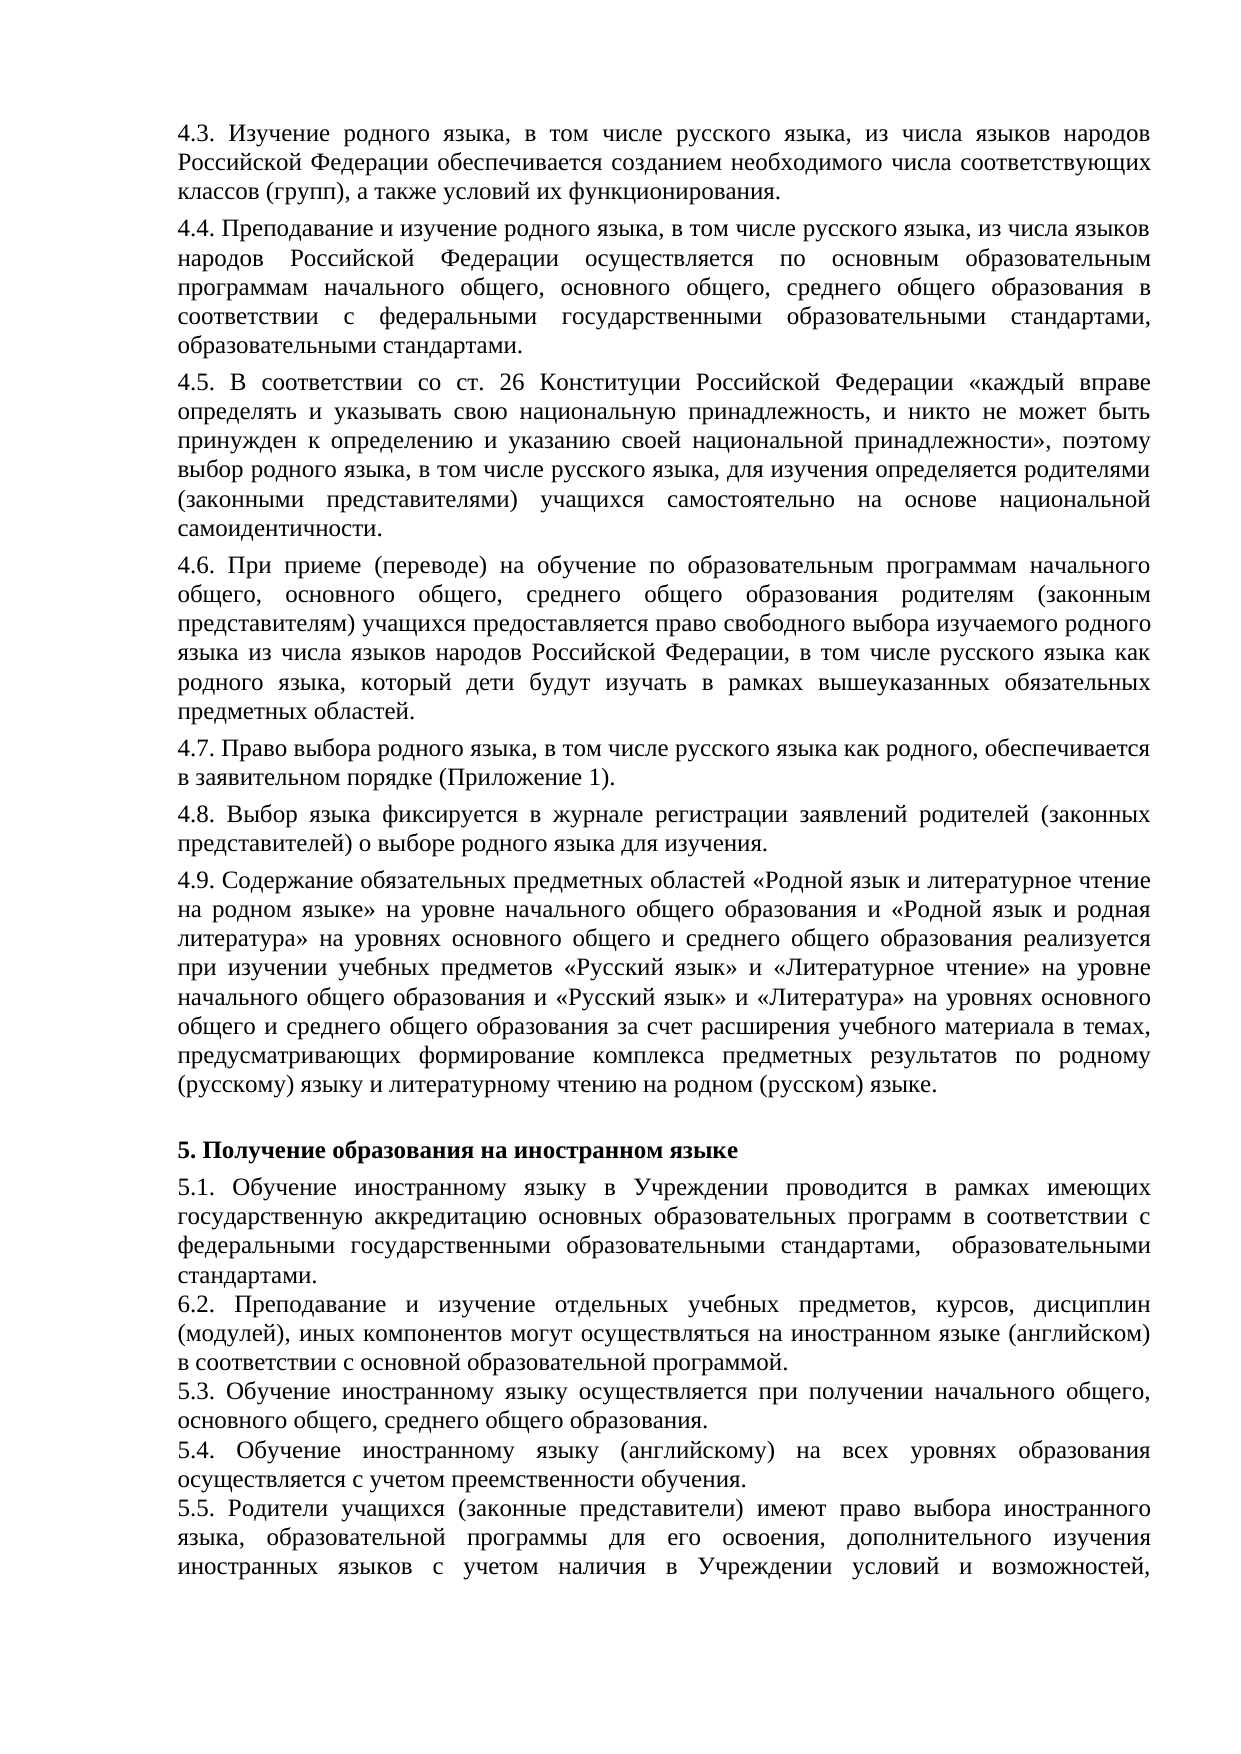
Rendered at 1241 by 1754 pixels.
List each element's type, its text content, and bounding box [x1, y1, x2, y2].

text 4.8. Выбор языка фиксируется в журнале регистрации заявлений родителей (законных представителей) о выборе родного языка для изучения. [177, 799, 1152, 857]
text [177, 1493, 1152, 1581]
text 5.1. Обучение иностранному языку в Учреждении проводится в рамках имеющих государственную аккредитацию основных образовательных программ в соответствии с федеральными государственными образовательными стандартами, образовательными стандартами. [177, 1172, 1152, 1289]
text 4.6. При приеме (переводе) на обучение по образовательным программам начального общего, основного общего, среднего общего образования родителям (законным представителям) учащихся предоставляется право свободного выбора изучаемого родного языка из числа языков народов Российской Федерации, в том числе русского языка как родного языка, который дети будут изучать в рамках вышеуказанных обязательных предметных областей. [177, 550, 1152, 725]
text 5.3. Обучение иностранному языку осуществляется при получении начального общего, основного общего, среднего общего образования. [177, 1376, 1152, 1435]
text 5.4. Обучение иностранному языку (английскому) на всех уровнях образования осуществляется с учетом преемственности обучения. [177, 1435, 1152, 1493]
text 4.4. Преподавание и изучение родного языка, в том числе русского языка, из числа языков народов Российской Федерации осуществляется по основным образовательным программам начального общего, основного общего, среднего общего образования в соответствии с федеральными государственными образовательными стандартами, образовательными стандартами. [177, 213, 1152, 359]
text 5. Получение образования на иностранном языке [177, 1106, 1152, 1164]
text 4.3. Изучение родного языка, в том числе русского языка, из числа языков народов Российской Федерации обеспечивается созданием необходимого числа соответствующих классов (групп), а также условий их функционирования. [177, 118, 1152, 206]
text 4.7. Право выбора родного языка, в том числе русского языка как родного, обеспечивается в заявительном порядке (Приложение 1). [177, 733, 1152, 791]
text 4.9. Содержание обязательных предметных областей «Родной язык и литературное чтение на родном языке» на уровне начального общего образования и «Родной язык и родная литература» на уровнях основного общего и среднего общего образования реализуется при изучении учебных предметов «Русский язык» и «Литературное чтение» на уровне начального общего образования и «Русский язык» и «Литература» на уровнях основного общего и среднего общего образования за счет расширения учебного материала в темах, предусматривающих формирование комплекса предметных результатов по родному (русскому) языку и литературному чтению на родном (русском) языке. [177, 865, 1152, 1098]
text 6.2. Преподавание и изучение отдельных учебных предметов, курсов, дисциплин (модулей), иных компонентов могут осуществляться на иностранном языке (английском) в соответствии с основной образовательной программой. [177, 1289, 1152, 1376]
text 4.5. В соответствии со ст. 26 Конституции Российской Федерации «каждый вправе определять и указывать свою национальную принадлежность, и никто не может быть принужден к определению и указанию своей национальной принадлежности», поэтому выбор родного языка, в том числе русского языка, для изучения определяется родителями (законными представителями) учащихся самостоятельно на основе национальной самоидентичности. [177, 367, 1152, 542]
